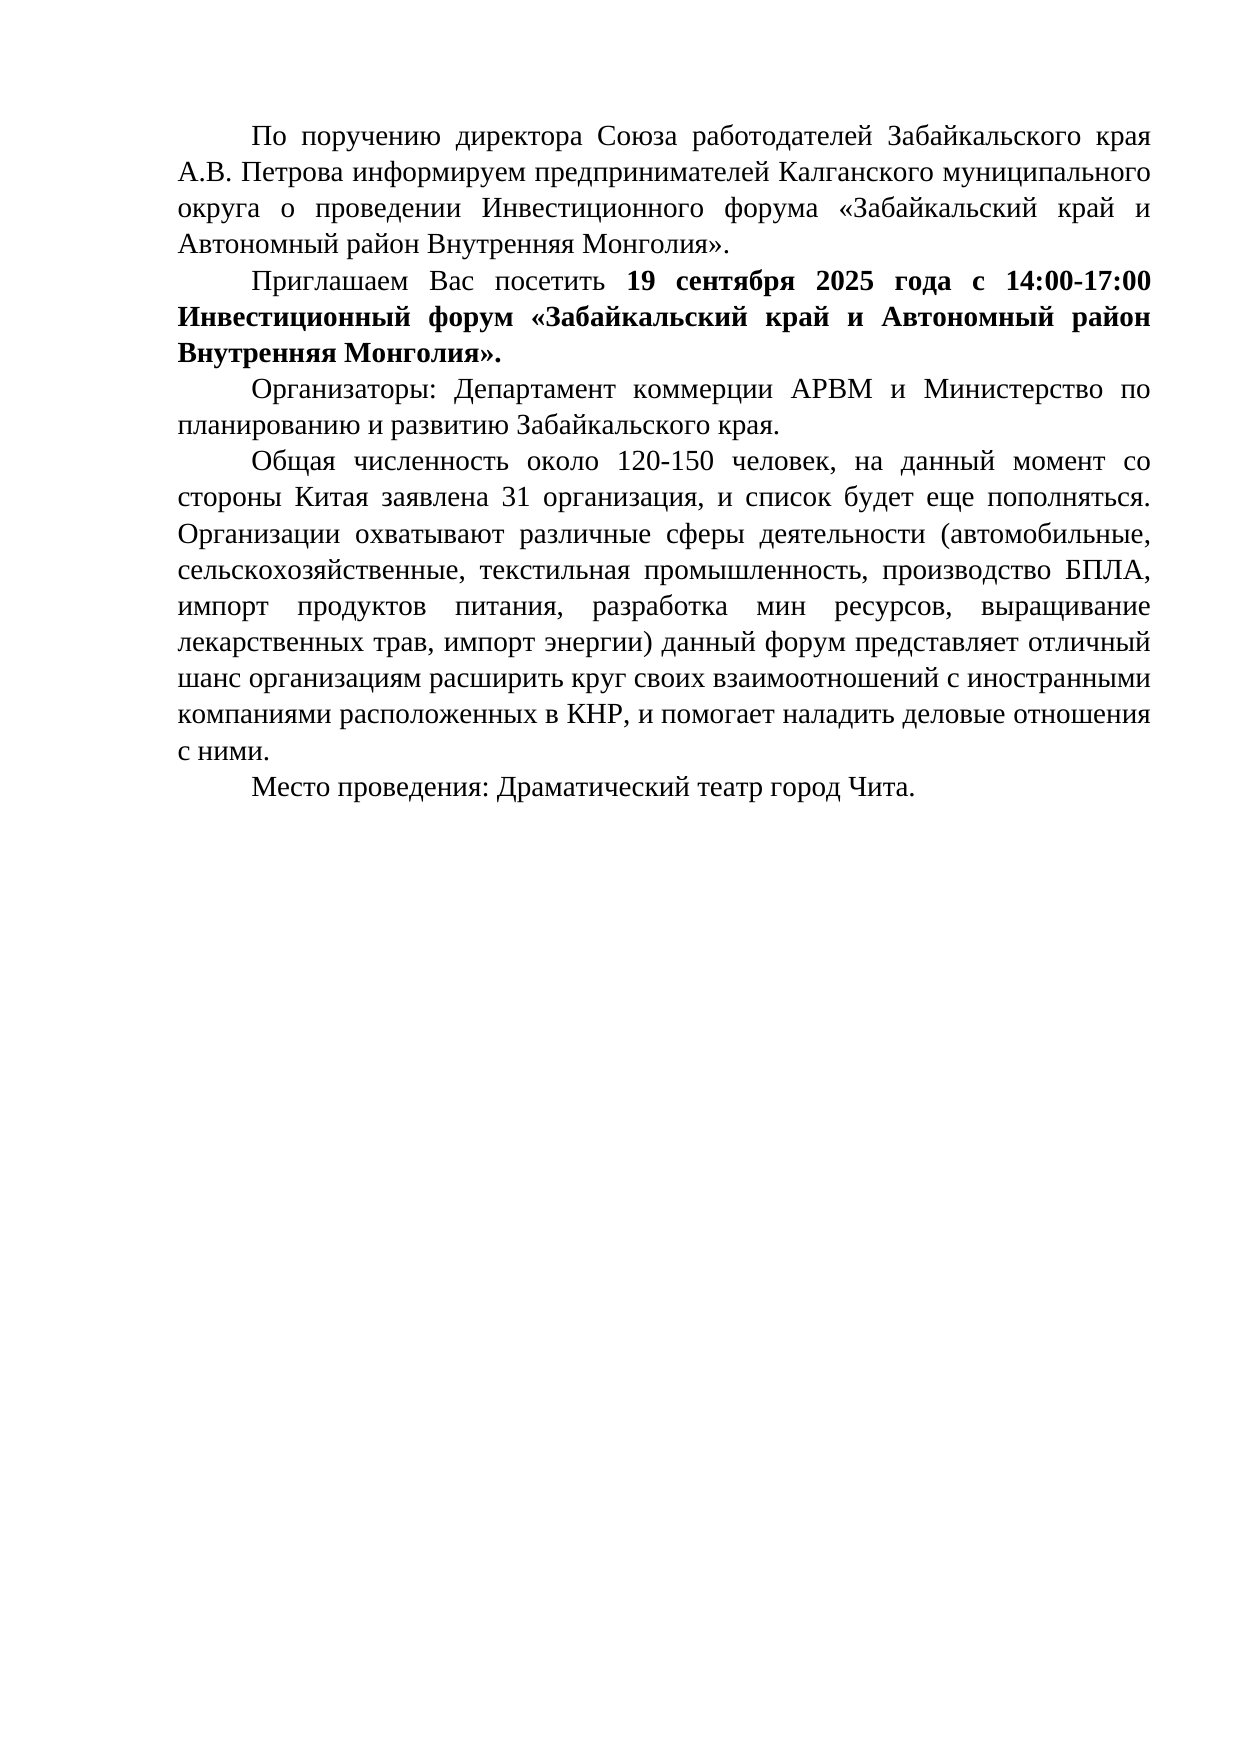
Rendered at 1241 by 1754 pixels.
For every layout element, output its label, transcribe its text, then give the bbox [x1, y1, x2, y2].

text Общая численность около 120-150 человек, на данный момент со стороны Китая заявлена 31 организация, и список будет еще пополняться. Организации охватывают различные сферы деятельности (автомобильные, сельскохозяйственные, текстильная промышленность, производство БПЛА, импорт продуктов питания, разработка мин ресурсов, выращивание лекарственных трав, импорт энергии) данный форум представляет отличный шанс организациям расширить круг своих взаимоотношений с иностранными компаниями расположенных в КНР, и помогает наладить деловые отношения с ними. [177, 443, 1152, 766]
text Место проведения: Драматический театр город Чита. [177, 769, 1152, 802]
text Приглашаем Вас посетить 19 сентября 2025 года с 14:00-17:00 Инвестиционный форум «Забайкальский край и Автономный район Внутренняя Монголия». [177, 263, 1152, 368]
text Организаторы: Департамент коммерции АРВМ и Министерство по планированию и развитию Забайкальского края. [177, 371, 1152, 441]
text По поручению директора Союза работодателей Забайкальского края А.В. Петрова информируем предпринимателей Калганского муниципального округа о проведении Инвестиционного форума «Забайкальский край и Автономный район Внутренняя Монголия». [177, 118, 1152, 260]
